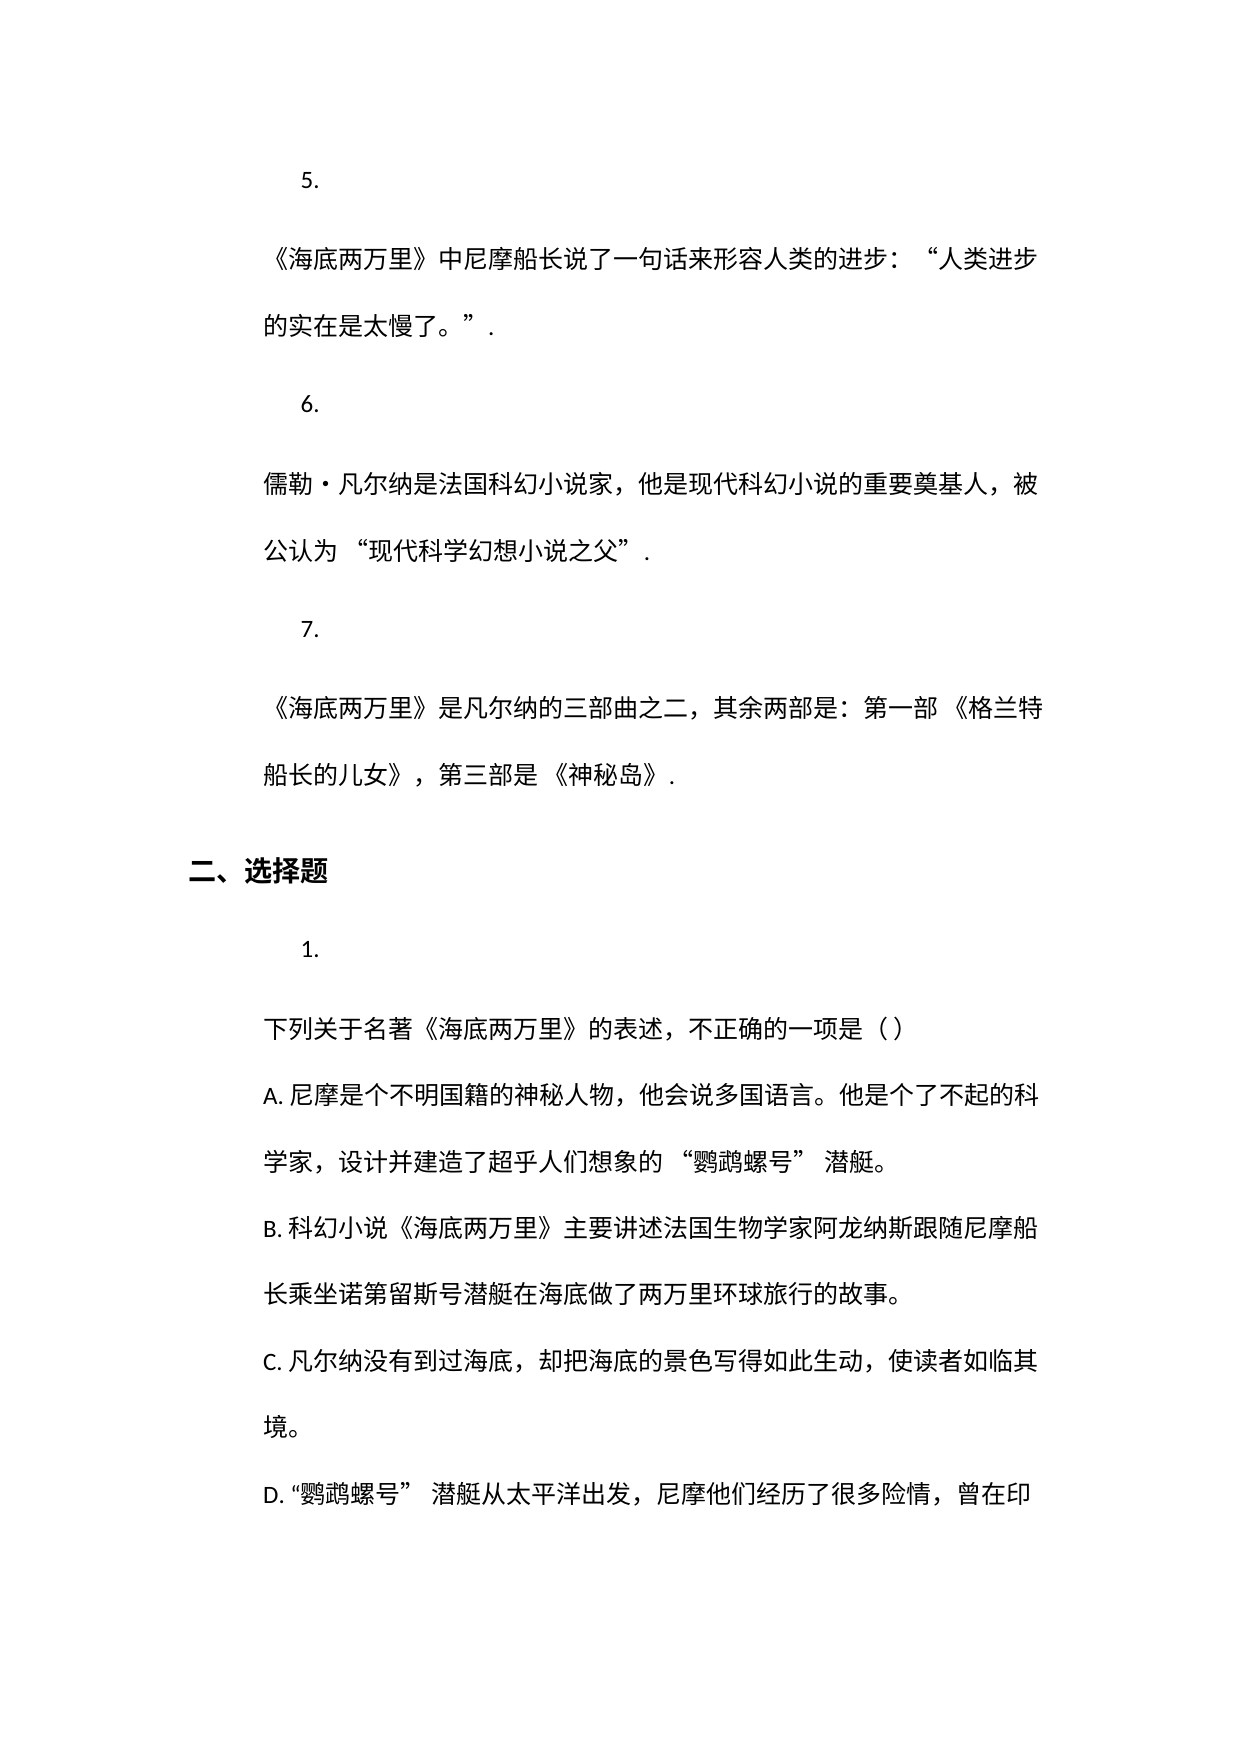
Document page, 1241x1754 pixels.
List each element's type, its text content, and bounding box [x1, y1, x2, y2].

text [263, 994, 1052, 1526]
subtitle 二、选择题 [188, 836, 1052, 902]
text 儒勒・凡尔纳是法国科幻小说家，他是现代科幻小说的重要奠基人，被公认为 “现代科学幻想小说之父”. [263, 449, 1052, 582]
text 《海底两万里》中尼摩船长说了一句话来形容人类的进步：“人类进步的实在是太慢了。”. [263, 225, 1052, 358]
text 《海底两万里》是凡尔纳的三部曲之二，其余两部是：第一部 《格兰特船长的儿女》，第三部是 《神秘岛》. [263, 674, 1052, 807]
